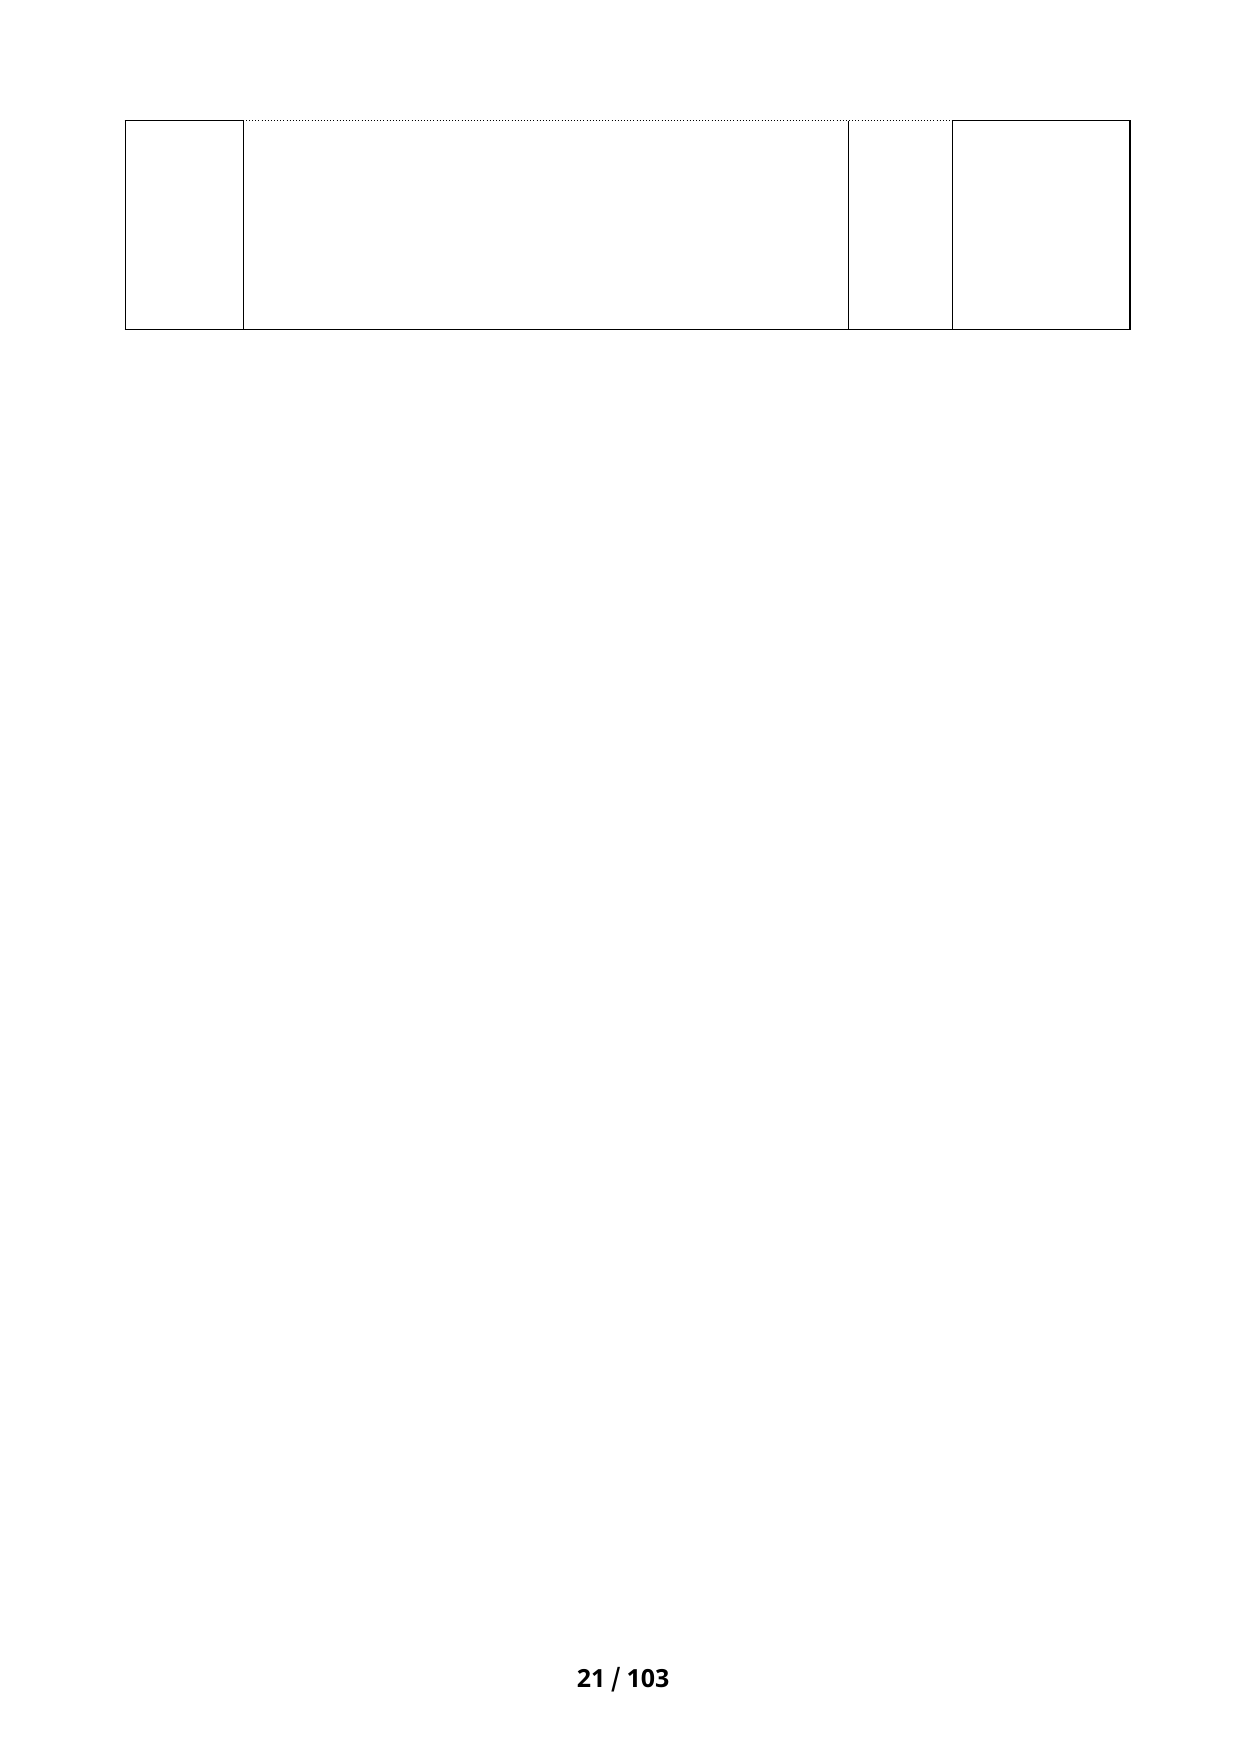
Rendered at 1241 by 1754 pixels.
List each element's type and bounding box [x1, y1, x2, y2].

table_cell [244, 120, 849, 329]
table_cell [849, 120, 952, 329]
